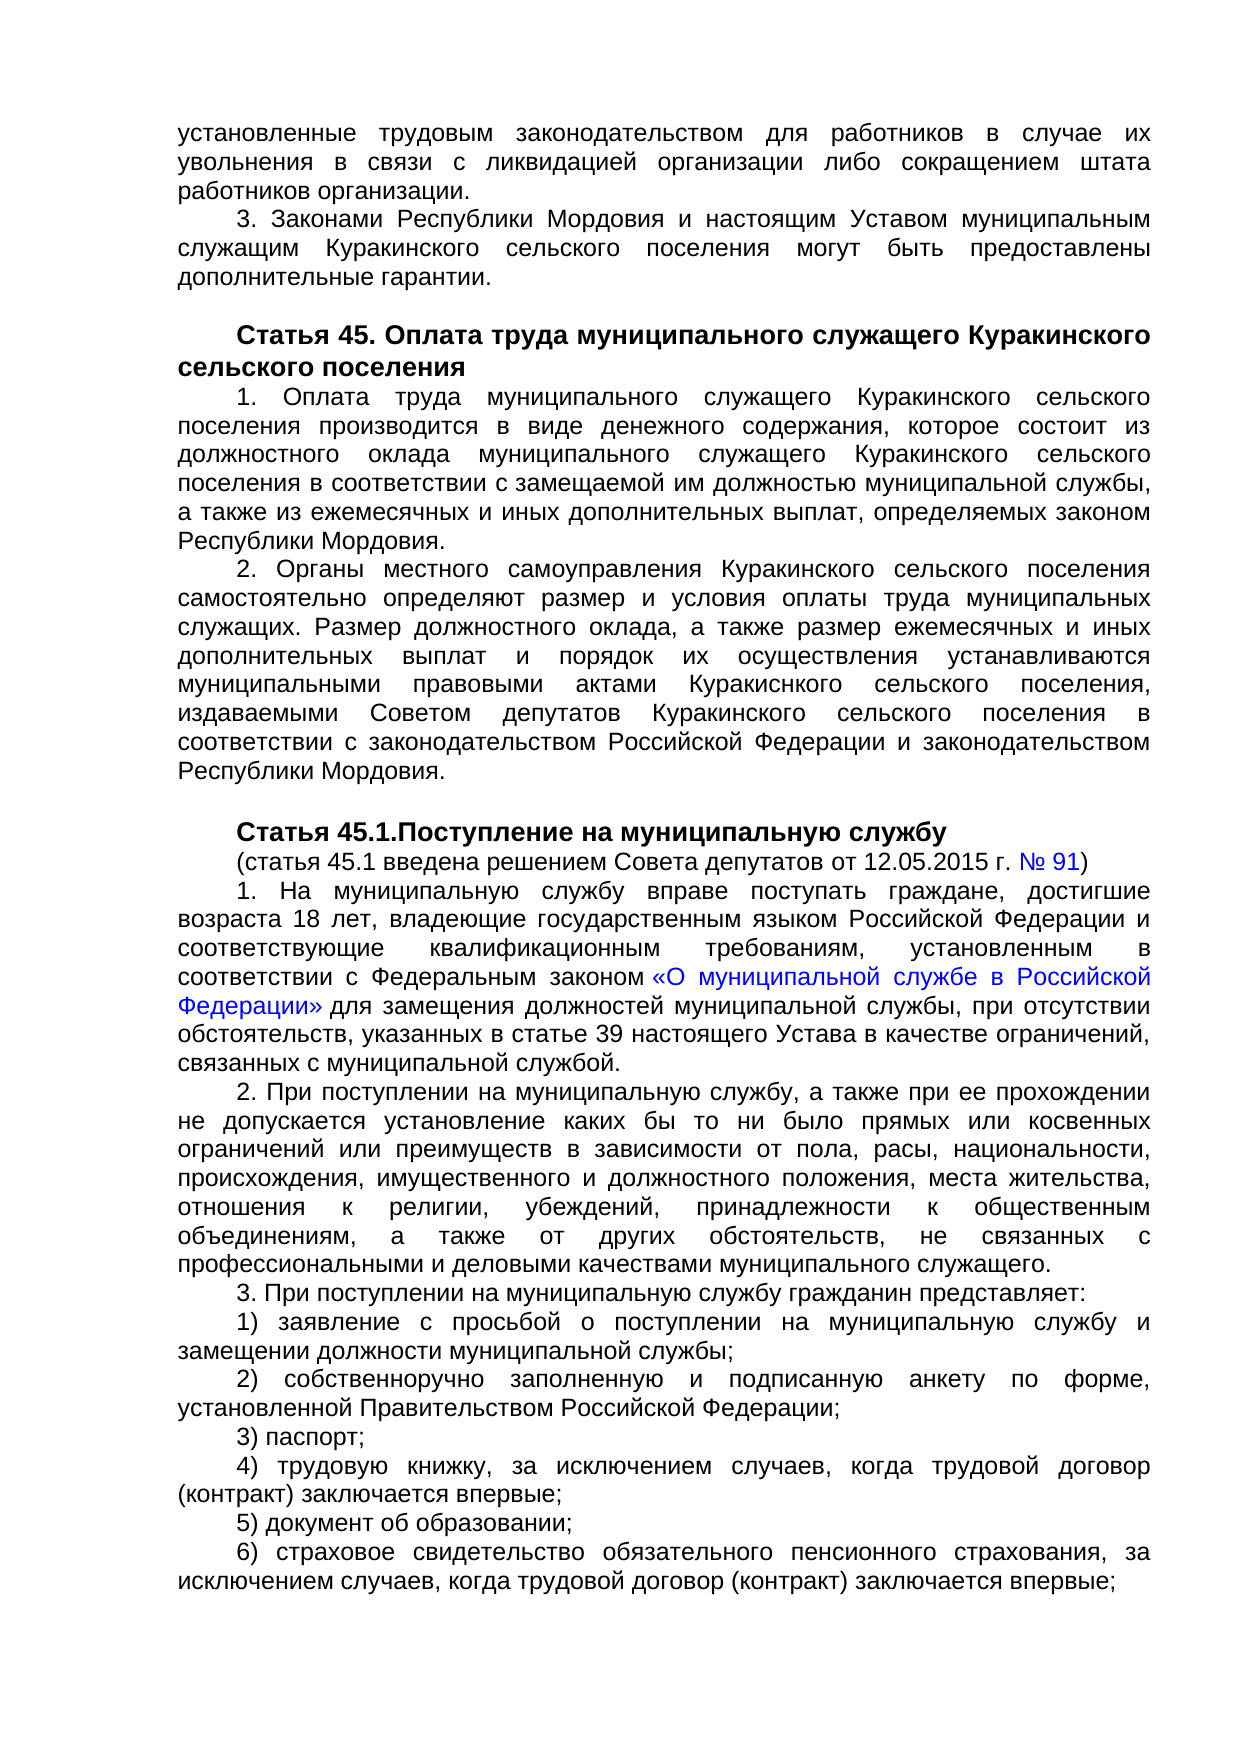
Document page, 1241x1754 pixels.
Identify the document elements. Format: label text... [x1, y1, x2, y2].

text 2) собственноручно заполненную и подписанную анкету по форме, установленной Правительством Российской Федерации; [177, 1364, 1152, 1422]
text Статья 45.1.Поступление на муниципальную службу [177, 816, 1152, 847]
text 2. Органы местного самоуправления Куракинского сельского поселения самостоятельно определяют размер и условия оплаты труда муниципальных служащих. Размер должностного оклада, а также размер ежемесячных и иных дополнительных выплат и порядок их осуществления устанавливаются муниципальными правовыми актами Куракиснкого сельского поселения, издаваемыми Советом депутатов Куракинского сельского поселения в соответствии с законодательством Российской Федерации и законодательством Республики Мордовия. [177, 554, 1152, 784]
text 1. На муниципальную службу вправе поступать граждане, достигшие возраста 18 лет, владеющие государственным языком Российской Федерации и соответствующие квалификационным требованиям, установленным в соответствии с Федеральным законом «О муниципальной службе в Российской Федерации» для замещения должностей муниципальной службы, при отсутствии обстоятельств, указанных в статье 39 настоящего Устава в качестве ограничений, связанных с муниципальной службой. [177, 876, 1152, 1077]
text 6) страховое свидетельство обязательного пенсионного страхования, за исключением случаев, когда трудовой договор (контракт) заключается впервые; [177, 1537, 1152, 1594]
text 3. При поступлении на муниципальную службу гражданин представляет: [177, 1278, 1152, 1307]
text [177, 118, 1152, 204]
text 4) трудовую книжку, за исключением случаев, когда трудовой договор (контракт) заключается впервые; [177, 1451, 1152, 1508]
text 1) заявление с просьбой о поступлении на муниципальную службу и замещении должности муниципальной службы; [177, 1307, 1152, 1364]
text 3) паспорт; [177, 1422, 1152, 1451]
text 3. Законами Республики Мордовия и настоящим Уставом муниципальным служащим Куракинского сельского поселения могут быть предоставлены дополнительные гарантии. [177, 204, 1152, 291]
text Статья 45. Оплата труда муниципального служащего Куракинского сельского поселения [177, 319, 1152, 382]
text 5) документ об образовании; [177, 1508, 1152, 1537]
text (статья 45.1 введена решением Совета депутатов от 12.05.2015 г. № 91) [177, 847, 1152, 876]
text 2. При поступлении на муниципальную службу, а также при ее прохождении не допускается установление каких бы то ни было прямых или косвенных ограничений или преимуществ в зависимости от пола, расы, национальности, происхождения, имущественного и должностного положения, места жительства, отношения к религии, убеждений, принадлежности к общественным объединениям, а также от других обстоятельств, не связанных с профессиональными и деловыми качествами муниципального служащего. [177, 1077, 1152, 1278]
text 1. Оплата труда муниципального служащего Куракинского сельского поселения производится в виде денежного содержания, которое состоит из должностного оклада муниципального служащего Куракинского сельского поселения в соответствии с замещаемой им должностью муниципальной службы, а также из ежемесячных и иных дополнительных выплат, определяемых законом Республики Мордовия. [177, 382, 1152, 554]
